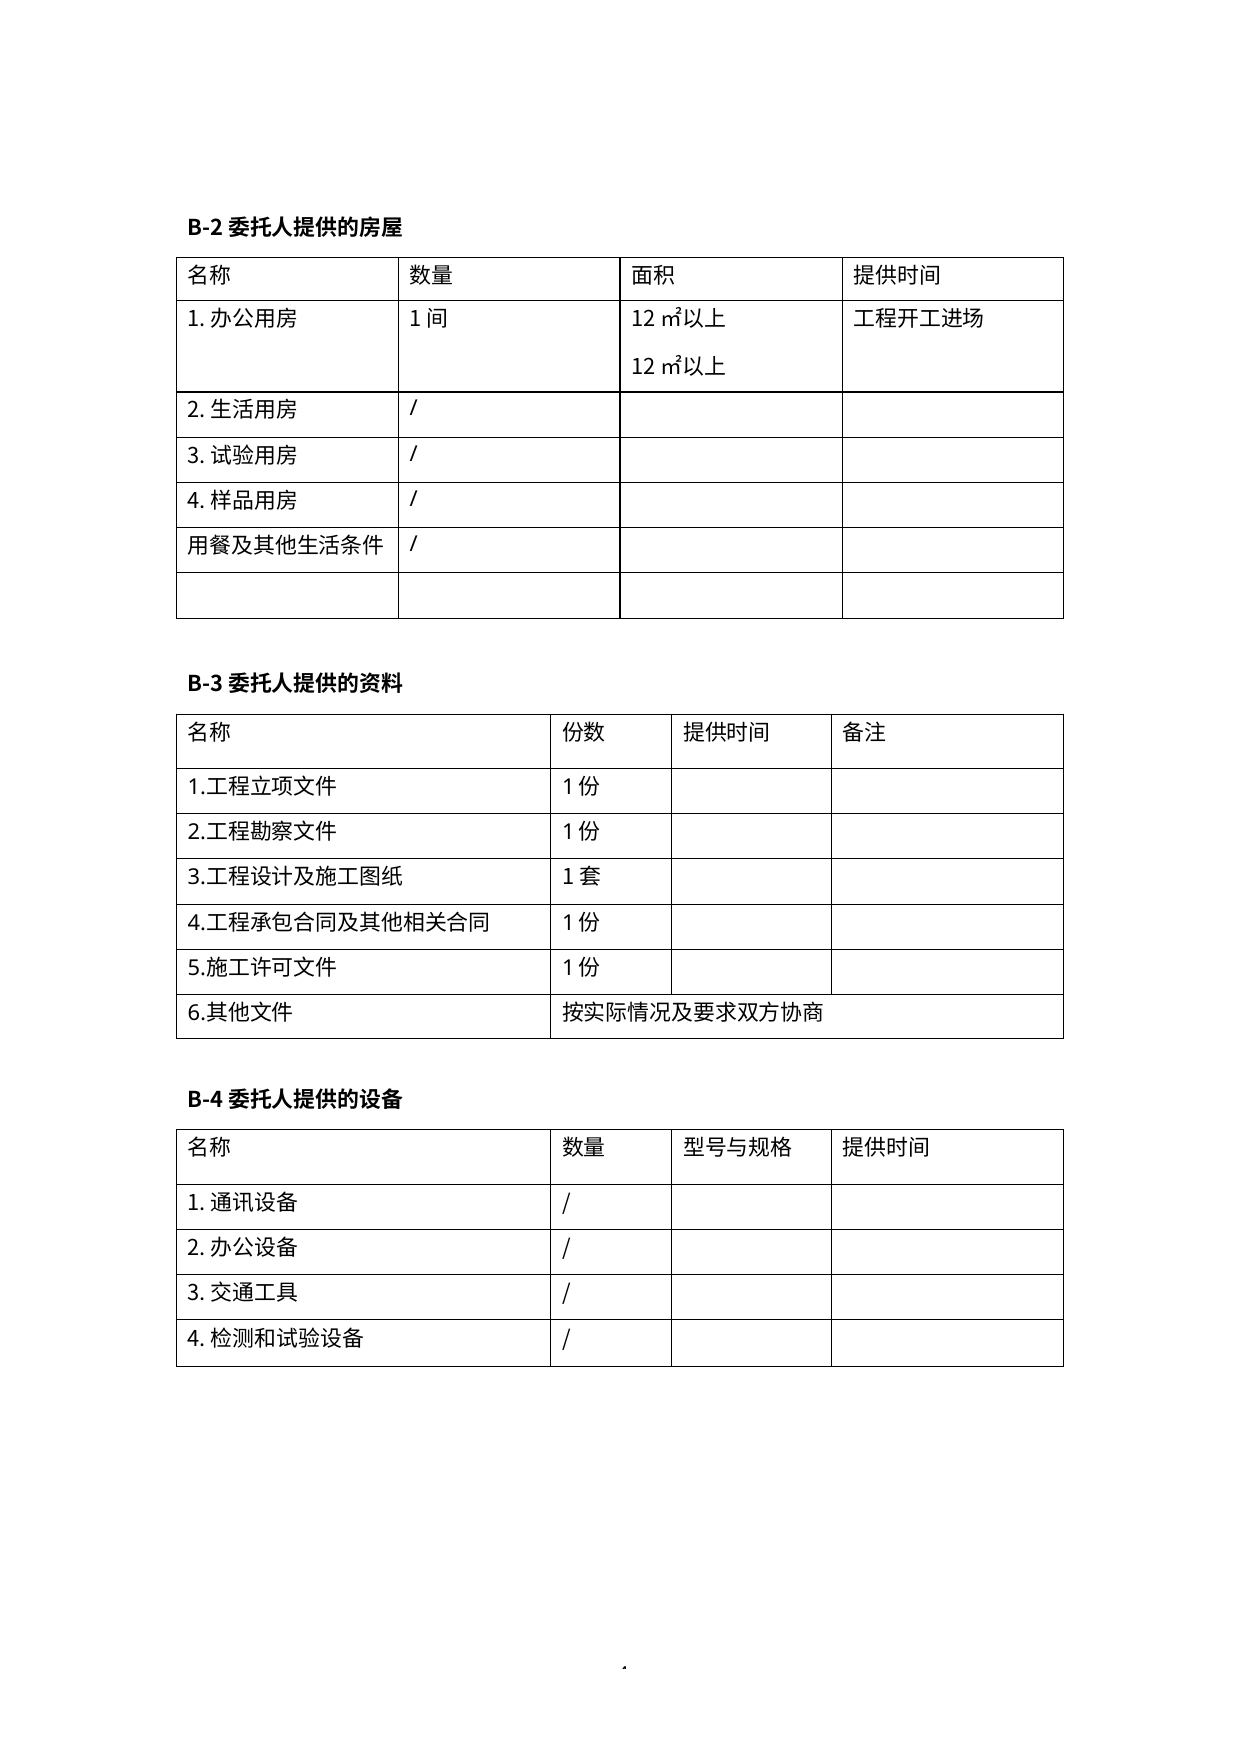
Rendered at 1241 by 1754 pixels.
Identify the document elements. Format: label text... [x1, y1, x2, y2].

table_cell 按实际情况及要求双方协商 [551, 995, 1063, 1037]
table_cell 2. 生活用房 [177, 393, 398, 437]
table_cell [672, 859, 831, 903]
table_cell [832, 905, 1063, 949]
table_cell [832, 1275, 1063, 1319]
table_cell 1份 [551, 769, 671, 813]
table_cell [832, 859, 1063, 903]
table_cell 12 ㎡以上 12 ㎡以上 12 ㎡以上 [621, 301, 842, 391]
table_cell [832, 769, 1063, 813]
table_cell [843, 573, 1063, 617]
table_header 提供时间 [832, 1130, 1063, 1183]
table_cell 1.工程立项文件 [177, 769, 550, 813]
table_cell 1 间 [399, 301, 619, 391]
table_cell [832, 950, 1063, 994]
table_cell [399, 573, 619, 617]
table_cell 6.其他文件 [177, 995, 550, 1037]
table_cell 2.工程勘察文件 [177, 814, 550, 858]
table_cell [177, 573, 398, 617]
table_header 名称 [177, 715, 550, 768]
table_cell [832, 1320, 1063, 1366]
table_cell 3. 交通工具 [177, 1275, 550, 1319]
table_header 数量 [551, 1130, 671, 1183]
table_cell [621, 573, 842, 617]
table_cell [832, 1230, 1063, 1274]
table_header 提供时间 [843, 258, 1063, 300]
table_header 份数 [551, 715, 671, 768]
table_cell 3. 试验用房 [177, 438, 398, 482]
table_cell [621, 528, 842, 572]
table_cell 3.工程设计及施工图纸 [177, 859, 550, 903]
table_cell 1份 [551, 905, 671, 949]
table_header 面积 [621, 258, 842, 300]
table_cell [621, 393, 842, 437]
table_cell / [551, 1320, 671, 1366]
table_cell [672, 1275, 831, 1319]
table_cell [832, 814, 1063, 858]
table_cell [621, 438, 842, 482]
table_cell [621, 483, 842, 527]
table_header 数量 [399, 258, 619, 300]
table_cell [672, 1230, 831, 1274]
table_cell [843, 528, 1063, 572]
table_cell [672, 950, 831, 994]
table_cell / [399, 528, 619, 572]
text B-3委托人提供的资料 [187, 666, 1053, 698]
table_cell 2. 办公设备 [177, 1230, 550, 1274]
table_cell / [551, 1230, 671, 1274]
table_cell [672, 769, 831, 813]
table_cell [843, 393, 1063, 437]
table_cell 1. 办公用房 [177, 301, 398, 391]
text B-4委托人提供的设备 [187, 1082, 1053, 1113]
table_cell / [551, 1275, 671, 1319]
table_cell 1份 [551, 814, 671, 858]
table_cell 1 套 [551, 859, 671, 903]
table_cell 4.工程承包合同及其他相关合同 [177, 905, 550, 949]
table_cell / [399, 438, 619, 482]
table_cell 4. 样品用房 [177, 483, 398, 527]
table_cell / [399, 393, 619, 437]
table_cell [672, 814, 831, 858]
table_cell [672, 1320, 831, 1366]
table_cell [672, 1185, 831, 1229]
table_header 名称 [177, 258, 398, 300]
table_header 提供时间 [672, 715, 831, 768]
table_cell 5.施工许可文件 [177, 950, 550, 994]
table_cell 用餐及其他生活条件 [177, 528, 398, 572]
table_cell 1. 通讯设备 [177, 1185, 550, 1229]
table_cell 工程开工进场 [843, 301, 1063, 391]
text B-2委托人提供的房屋 [187, 209, 1053, 241]
table_cell [672, 905, 831, 949]
table_cell 4. 检测和试验设备 [177, 1320, 550, 1366]
table_cell [843, 438, 1063, 482]
table_header 备注 [832, 715, 1063, 768]
table_cell [832, 1185, 1063, 1229]
table_cell / [399, 483, 619, 527]
table_cell / [551, 1185, 671, 1229]
table_header 型号与规格 [672, 1130, 831, 1183]
table_cell [843, 483, 1063, 527]
table_cell 1份 [551, 950, 671, 994]
table_header 名称 [177, 1130, 550, 1183]
